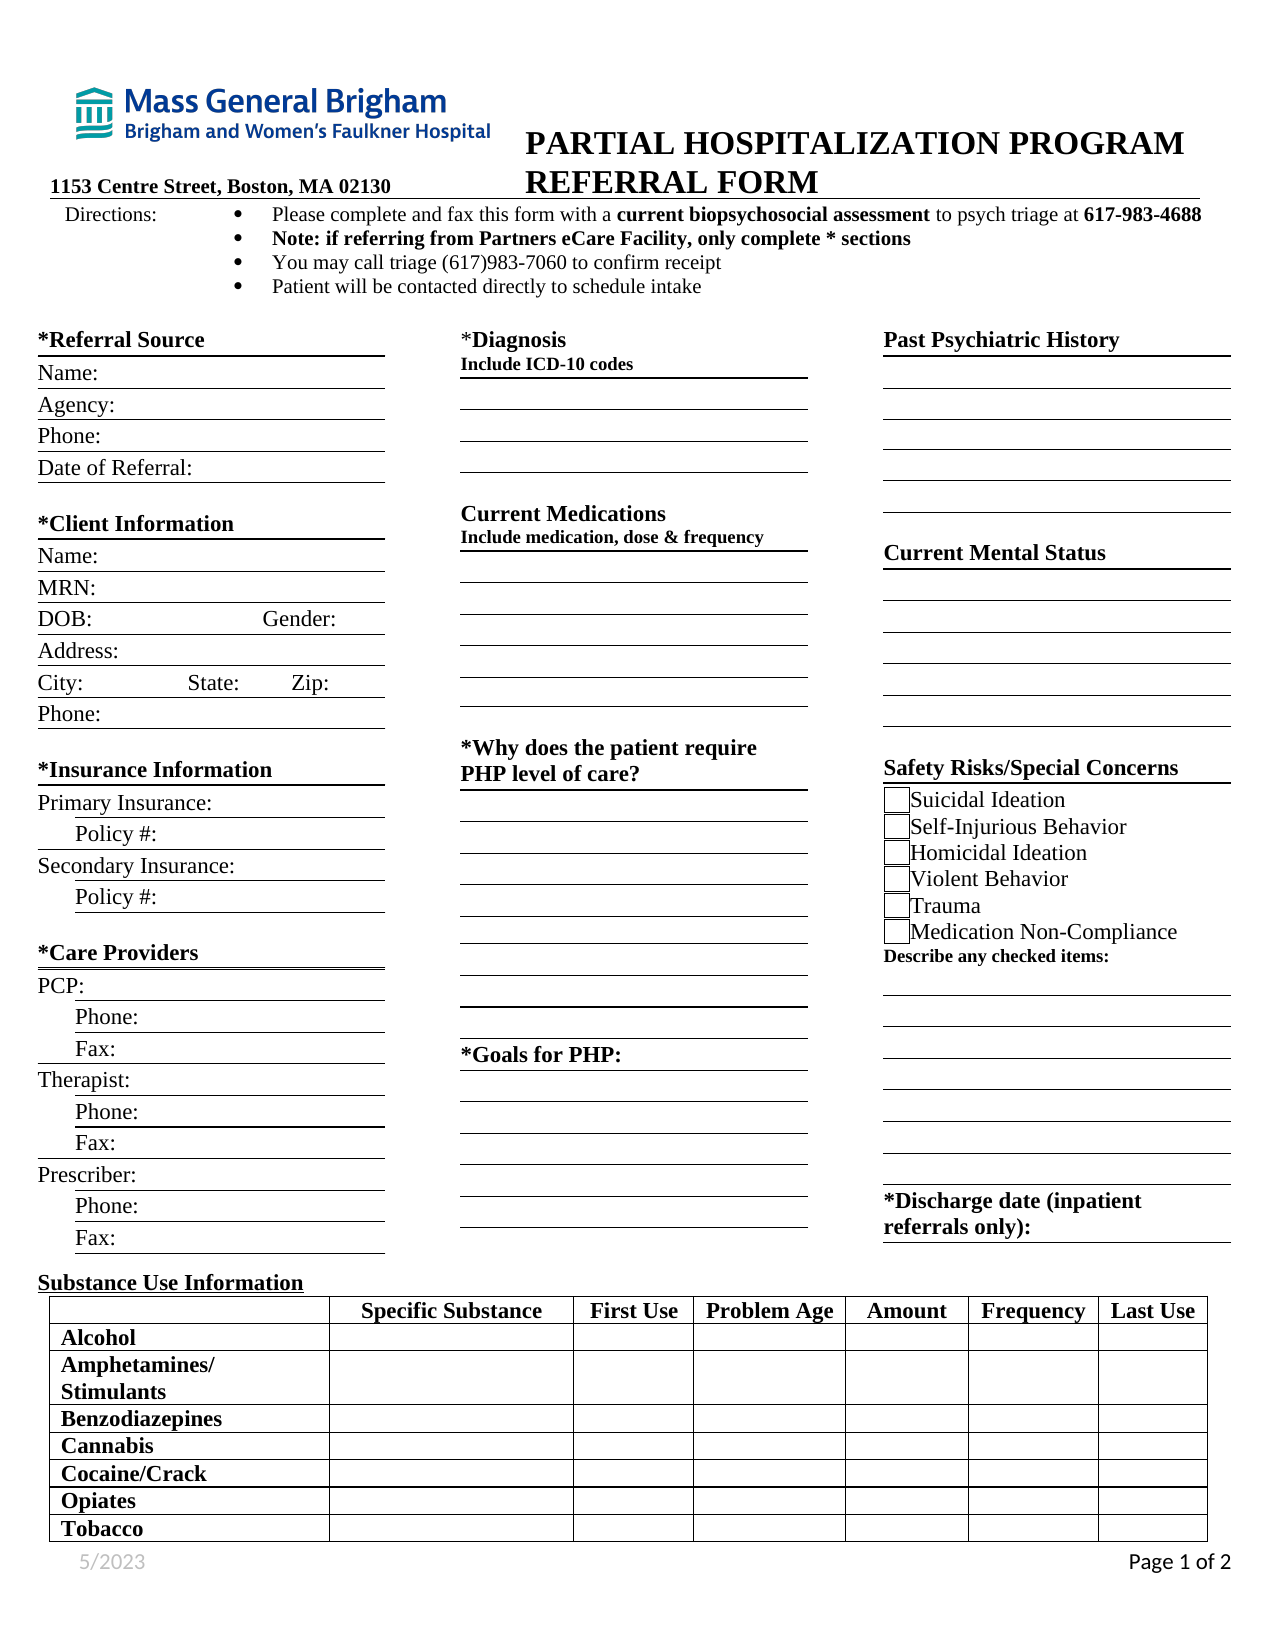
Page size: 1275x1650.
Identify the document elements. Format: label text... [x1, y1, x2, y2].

table_cell Cocaine/Crack [50, 1460, 329, 1486]
text Directions: [37, 202, 184, 226]
text *Insurance Information [37, 756, 385, 785]
text Phone: [37, 420, 385, 451]
text Agency: [37, 389, 385, 419]
text Fax: [75, 1128, 385, 1158]
table_header [50, 1297, 329, 1323]
text Include ICD-10 codes [460, 353, 808, 377]
text Self-Injurious Behavior [883, 813, 1231, 839]
text *Client Information [37, 510, 385, 539]
text Therapist: [37, 1064, 385, 1095]
text Trauma [883, 892, 1231, 918]
list Patient will be contacted directly to schedule intake [234, 274, 1231, 298]
table_cell [330, 1324, 573, 1350]
table_cell [694, 1433, 845, 1459]
table_cell [846, 1433, 968, 1459]
text Violent Behavior [910, 866, 1231, 892]
table_cell [574, 1433, 693, 1459]
text Name: [37, 357, 385, 388]
text Policy #: [75, 881, 385, 912]
table_cell [574, 1460, 693, 1486]
text Describe any checked items: [883, 944, 1231, 966]
table_header Frequency [969, 1297, 1098, 1323]
text Suicidal Ideation [883, 784, 1231, 813]
text Safety Risks/Special Concerns [883, 754, 1231, 782]
table_cell [330, 1488, 573, 1514]
table_cell [1099, 1488, 1207, 1514]
table_cell [969, 1433, 1098, 1459]
text *Why does the patient require PHP level of care? [460, 734, 808, 789]
table_cell [574, 1405, 693, 1432]
table_header First Use [574, 1297, 693, 1323]
text Fax: [75, 1222, 385, 1253]
list You may call triage (617)983-7060 to confirm receipt [234, 250, 1231, 274]
text Current Medications [460, 500, 808, 526]
table_cell [846, 1351, 968, 1404]
table_cell [969, 1460, 1098, 1486]
text Address: [37, 635, 385, 665]
table_cell [574, 1324, 693, 1350]
text *Discharge date (inpatient referrals only): [883, 1185, 1231, 1242]
text PCP: [37, 970, 385, 1000]
table_cell [330, 1460, 573, 1486]
table_cell [1099, 1351, 1207, 1404]
text Phone: [75, 1096, 385, 1126]
text MRN: [37, 572, 385, 602]
text Medication Non-Compliance [883, 918, 1231, 944]
text Date of Referral: [37, 452, 385, 483]
table_cell Alcohol [50, 1324, 329, 1350]
table_cell [694, 1460, 845, 1486]
table_cell [694, 1324, 845, 1350]
table_cell Opiates [50, 1488, 329, 1514]
text Phone: [75, 1191, 385, 1221]
text *Diagnosis [460, 327, 808, 353]
list Note: if referring from Partners eCare Facility, only complete * sections [234, 226, 1218, 250]
table_cell Tobacco [50, 1515, 329, 1541]
table_cell [574, 1488, 693, 1514]
table_header Problem Age [694, 1297, 845, 1323]
text Name: [37, 540, 385, 571]
text Homicidal Ideation [883, 839, 1231, 866]
text Secondary Insurance: [37, 850, 385, 880]
table_cell [969, 1405, 1098, 1432]
text Fax: [75, 1033, 385, 1063]
table_cell [846, 1460, 968, 1486]
text DOB: Gender: [37, 603, 385, 634]
table_cell [969, 1351, 1098, 1404]
list Please complete and fax this form with a current biopsychosocial assessment to psych triage at 617-983-4688 [234, 202, 1218, 226]
table_cell [694, 1405, 845, 1432]
text *Goals for PHP: [460, 1039, 808, 1069]
text *Care Providers [37, 939, 385, 968]
table_cell [1099, 1515, 1207, 1541]
table_cell [694, 1488, 845, 1514]
table_cell [330, 1351, 573, 1404]
table_cell [330, 1515, 573, 1541]
text Current Mental Status [883, 539, 1231, 568]
table_cell [330, 1405, 573, 1432]
table_header Amount [846, 1297, 968, 1323]
table_cell [846, 1515, 968, 1541]
table_cell [969, 1324, 1098, 1350]
picture [74, 85, 492, 144]
text Primary Insurance: [37, 786, 385, 817]
text Phone: [75, 1001, 385, 1032]
table_cell [1099, 1324, 1207, 1350]
table_cell [574, 1515, 693, 1541]
table_cell [969, 1488, 1098, 1514]
text City: State: Zip: [37, 666, 385, 697]
text *Referral Source [37, 327, 385, 356]
table_cell [846, 1405, 968, 1432]
table_cell [574, 1351, 693, 1404]
table_cell [1099, 1433, 1207, 1459]
table_cell [1099, 1405, 1207, 1432]
text Phone: [37, 698, 385, 729]
table_cell [694, 1351, 845, 1404]
text Policy #: [75, 818, 385, 848]
table_header Specific Substance [330, 1297, 573, 1323]
table_cell [330, 1433, 573, 1459]
table_cell Amphetamines/Stimulants [50, 1351, 329, 1404]
text Prescriber: [37, 1159, 385, 1189]
table_cell [694, 1515, 845, 1541]
table_cell Cannabis [50, 1433, 329, 1459]
text Past Psychiatric History [883, 327, 1231, 355]
text Substance Use Information [37, 1269, 1231, 1296]
table_cell [846, 1488, 968, 1514]
table_header Last Use [1099, 1297, 1207, 1323]
table_cell Benzodiazepines [50, 1405, 329, 1432]
table_cell [1099, 1460, 1207, 1486]
table_cell [969, 1515, 1098, 1541]
table_cell [846, 1324, 968, 1350]
text Include medication, dose & frequency [460, 526, 808, 550]
